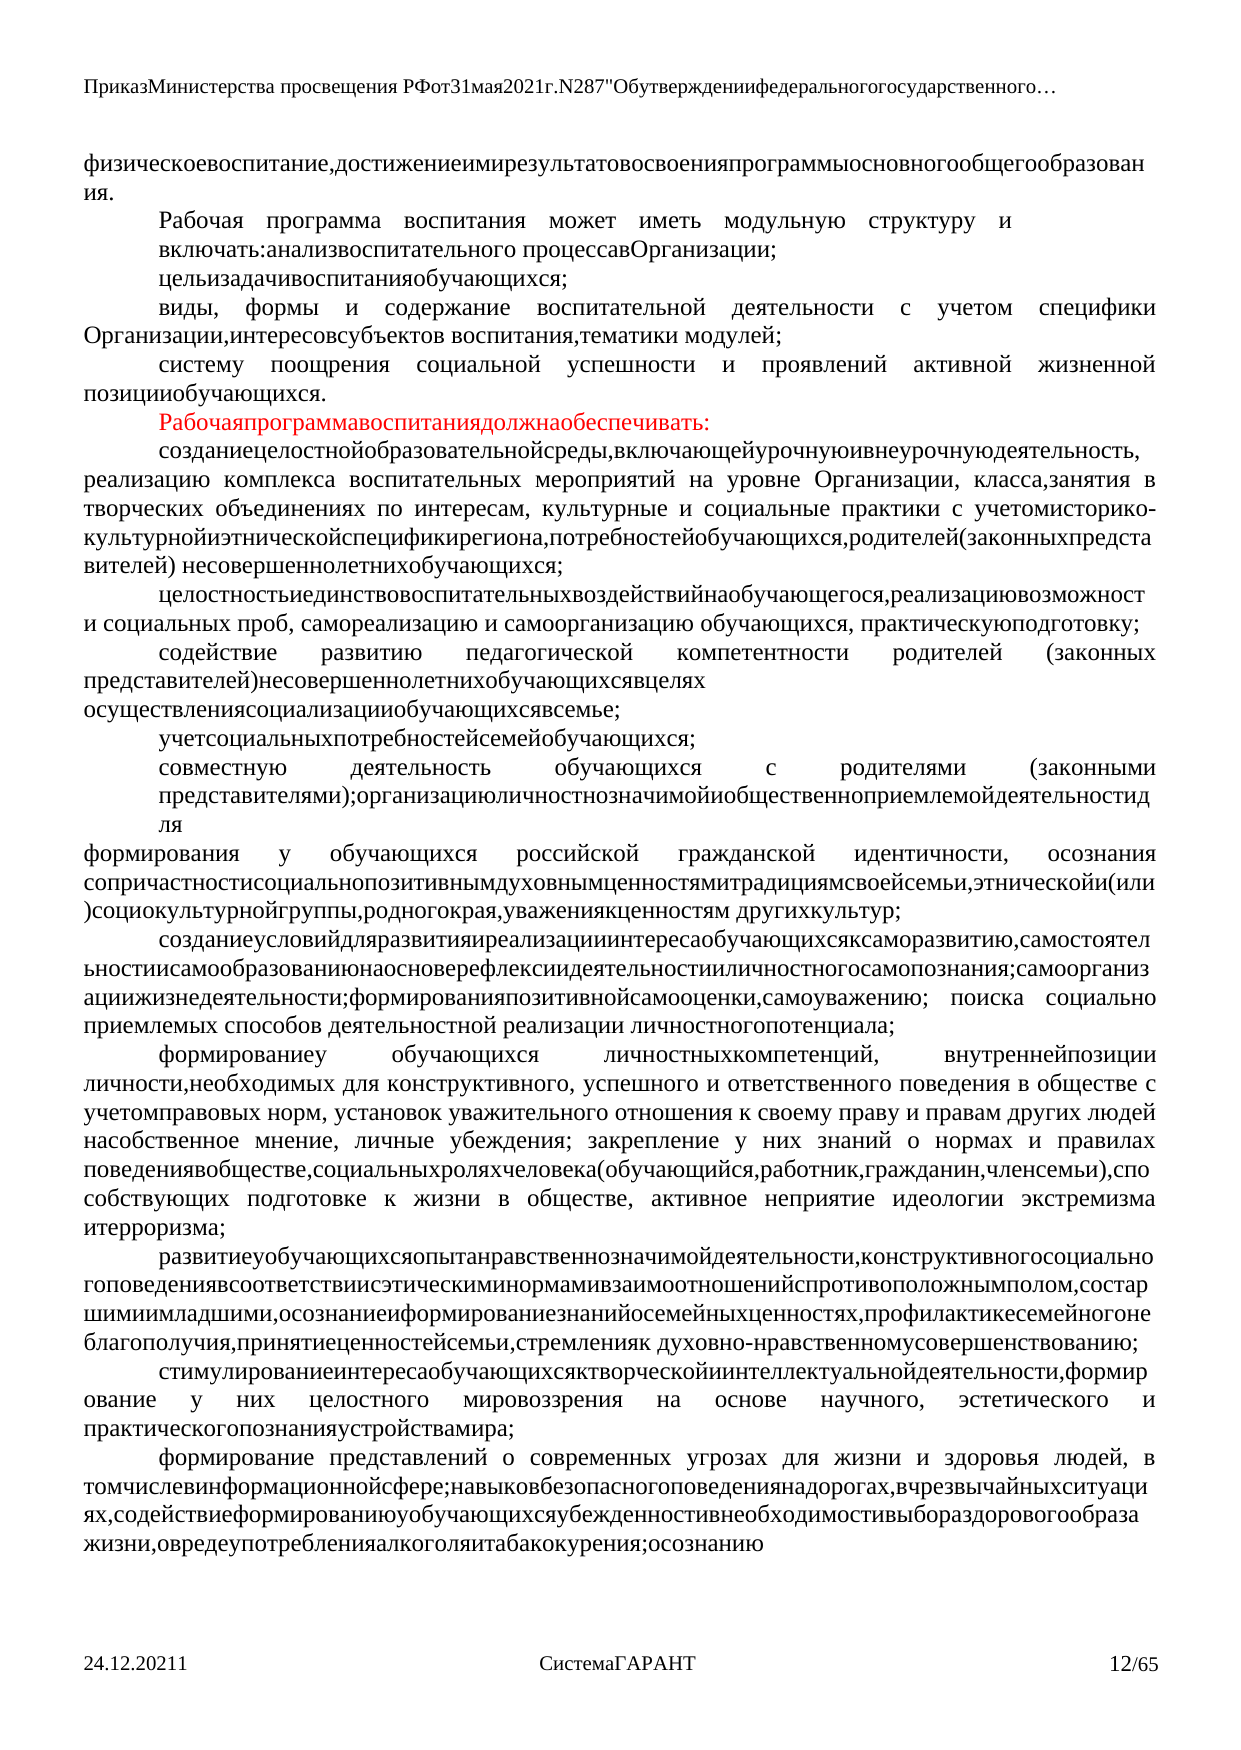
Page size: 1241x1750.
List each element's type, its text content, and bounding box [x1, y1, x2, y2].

text Рабочаяпрограммавоспитаниядолжнаобеспечивать: [158, 407, 1201, 436]
text развитиеуобучающихсяопытанравственнозначимойдеятельности,конструктивногосоциальногоповедениявсоответствиисэтическиминормамивзаимоотношенийспротивоположнымполом,состаршимиимладшими,осознаниеиформированиезнанийосемейныхценностях,профилактикесемейногонеблагополучия,принятиеценностейсемьи,стремленияк духовно-нравственномусовершенствованию; [83, 1241, 1157, 1356]
text учетсоциальныхпотребностейсемейобучающихся; [158, 723, 1201, 752]
text Рабочая программа воспитания может иметь модульную структуру и включать:анализвоспитательного процессавОрганизации; [158, 206, 1013, 263]
text созданиецелостнойобразовательнойсреды,включающейурочнуюивнеурочнуюдеятельность, реализацию комплекса воспитательных мероприятий на уровне Организации, класса,занятия в творческих объединениях по интересам, культурные и социальные практики с учетомисторико-культурнойиэтническойспецификирегиона,потребностейобучающихся,родителей(законныхпредставителей) несовершеннолетнихобучающихся; [83, 436, 1157, 579]
text целостностьиединствовоспитательныхвоздействийнаобучающегося,реализациювозможности социальных проб, самореализацию и самоорганизацию обучающихся, практическуюподготовку; [83, 579, 1157, 637]
text стимулированиеинтересаобучающихсяктворческойиинтеллектуальнойдеятельности,формирование у них целостного мировоззрения на основе научного, эстетического и практическогопознанияустройствамира; [83, 1356, 1157, 1442]
text формирования у обучающихся российской гражданской идентичности, осознания сопричастностисоциальнопозитивнымдуховнымценностямитрадициямсвоейсемьи,этническойи(или)социокультурнойгруппы,родногокрая,уважениякценностям другихкультур; [83, 838, 1157, 924]
text содействие развитию педагогической компетентности родителей (законных представителей)несовершеннолетнихобучающихсявцелях осуществлениясоциализацииобучающихсявсемье; [83, 637, 1157, 723]
text формирование представлений о современных угрозах для жизни и здоровья людей, в томчислевинформационнойсфере;навыковбезопасногоповедениянадорогах,вчрезвычайныхситуациях,содействиеформированиюуобучающихсяубежденностивнеобходимостивыбораздоровогообразажизни,овредеупотребленияалкоголяитабакокурения;осознанию [83, 1442, 1157, 1557]
text систему поощрения социальной успешности и проявлений активной жизненной позицииобучающихся. [83, 349, 1156, 407]
text созданиеусловийдляразвитияиреализацииинтересаобучающихсяксаморазвитию,самостоятельностиисамообразованиюнаосноверефлексиидеятельностииличностногосамопознания;самоорганизациижизнедеятельности;формированияпозитивнойсамооценки,самоуважению; поиска социально приемлемых способов деятельностной реализации личностногопотенциала; [83, 924, 1157, 1039]
text совместную деятельность обучающихся с родителями (законными представителями);организациюличностнозначимойиобщественноприемлемойдеятельностидля [158, 752, 1157, 838]
text формированиеу обучающихся личностныхкомпетенций, внутреннейпозиции личности,необходимых для конструктивного, успешного и ответственного поведения в обществе с учетомправовых норм, установок уважительного отношения к своему праву и правам других людей насобственное мнение, личные убеждения; закрепление у них знаний о нормах и правилах поведениявобществе,социальныхроляхчеловека(обучающийся,работник,гражданин,членсемьи),способствующих подготовке к жизни в обществе, активное неприятие идеологии экстремизма итерроризма; [83, 1039, 1157, 1241]
text виды, формы и содержание воспитательной деятельности с учетом специфики Организации,интересовсубъектов воспитания,тематики модулей; [83, 292, 1157, 349]
text физическоевоспитание,достижениеимирезультатовосвоенияпрограммыосновногообщегообразования. [83, 148, 1157, 206]
text цельизадачивоспитанияобучающихся; [158, 263, 1201, 292]
